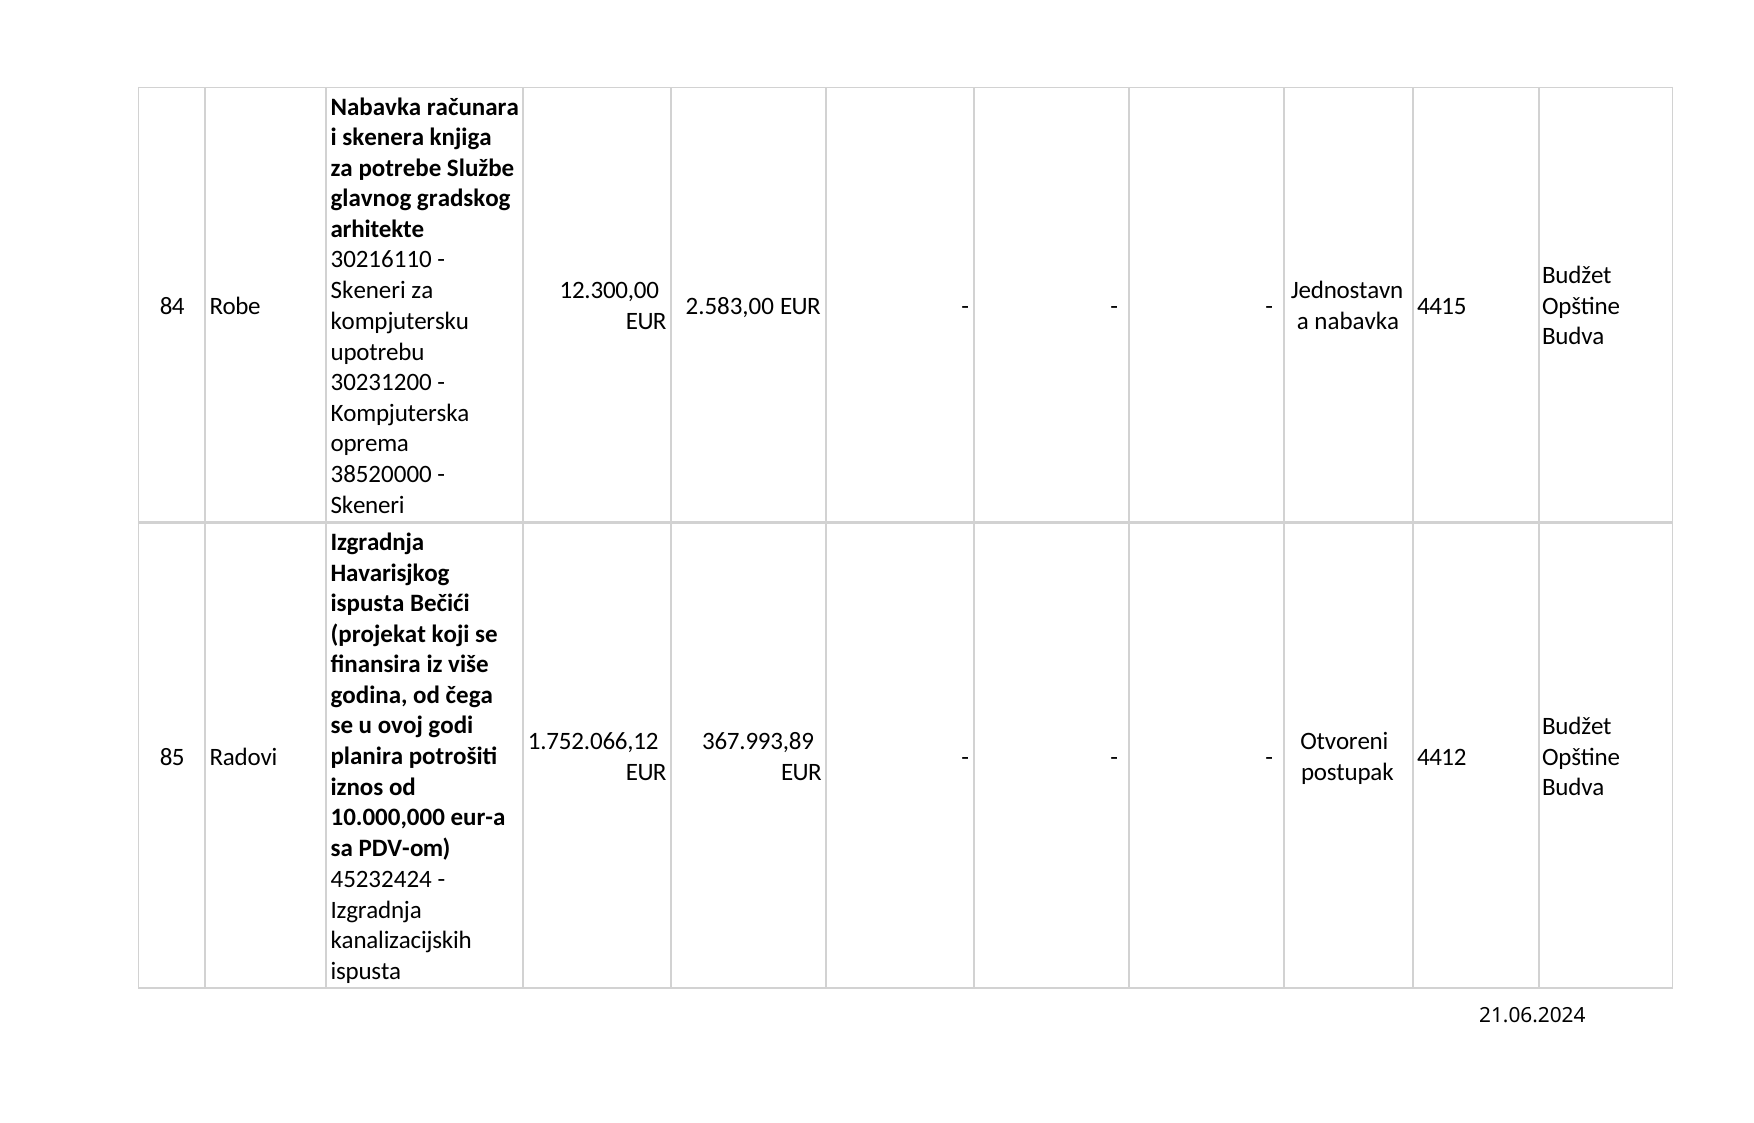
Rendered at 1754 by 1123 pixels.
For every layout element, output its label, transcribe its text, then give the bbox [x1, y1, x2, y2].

table_cell 85 [139, 524, 204, 987]
table_header Jednostavn a nabavka [1285, 88, 1412, 521]
table_cell - [1130, 524, 1283, 987]
table_header Budžet Opštine Budva [1540, 88, 1672, 521]
table_cell 1.752.066,12 EUR [524, 524, 670, 987]
table_cell Izgradnja Havarisjkog ispusta Bečići (projekat koji se finansira iz više godina, od čega se u ovoj godi planira potrošiti iznos od 10.000,000 eur-a sa PDV-om) 45232424 - Izgradnja kanalizacijskih ispusta [327, 524, 522, 987]
table_header 84 [139, 88, 204, 521]
table_header 12.300,00 EUR [524, 88, 670, 521]
table_header 2.583,00 EUR [672, 88, 825, 521]
table_cell 4412 [1414, 524, 1538, 987]
table_header Robe [206, 88, 325, 521]
table_header Nabavka računara i skenera knjiga za potrebe Službe glavnog gradskog arhitekte 30216110 - Skeneri za kompjutersku upotrebu 30231200 - Kompjuterska oprema 38520000 - Skeneri [327, 88, 522, 521]
table_cell Otvoreni postupak [1285, 524, 1412, 987]
table_cell 367.993,89 EUR [672, 524, 825, 987]
table_cell - [975, 524, 1128, 987]
table_header - [827, 88, 973, 521]
table_header - [1130, 88, 1283, 521]
table_header - [975, 88, 1128, 521]
table_cell Radovi [206, 524, 325, 987]
table_cell - [827, 524, 973, 987]
table_cell Budžet Opštine Budva [1540, 524, 1672, 987]
table_header 4415 [1414, 88, 1538, 521]
